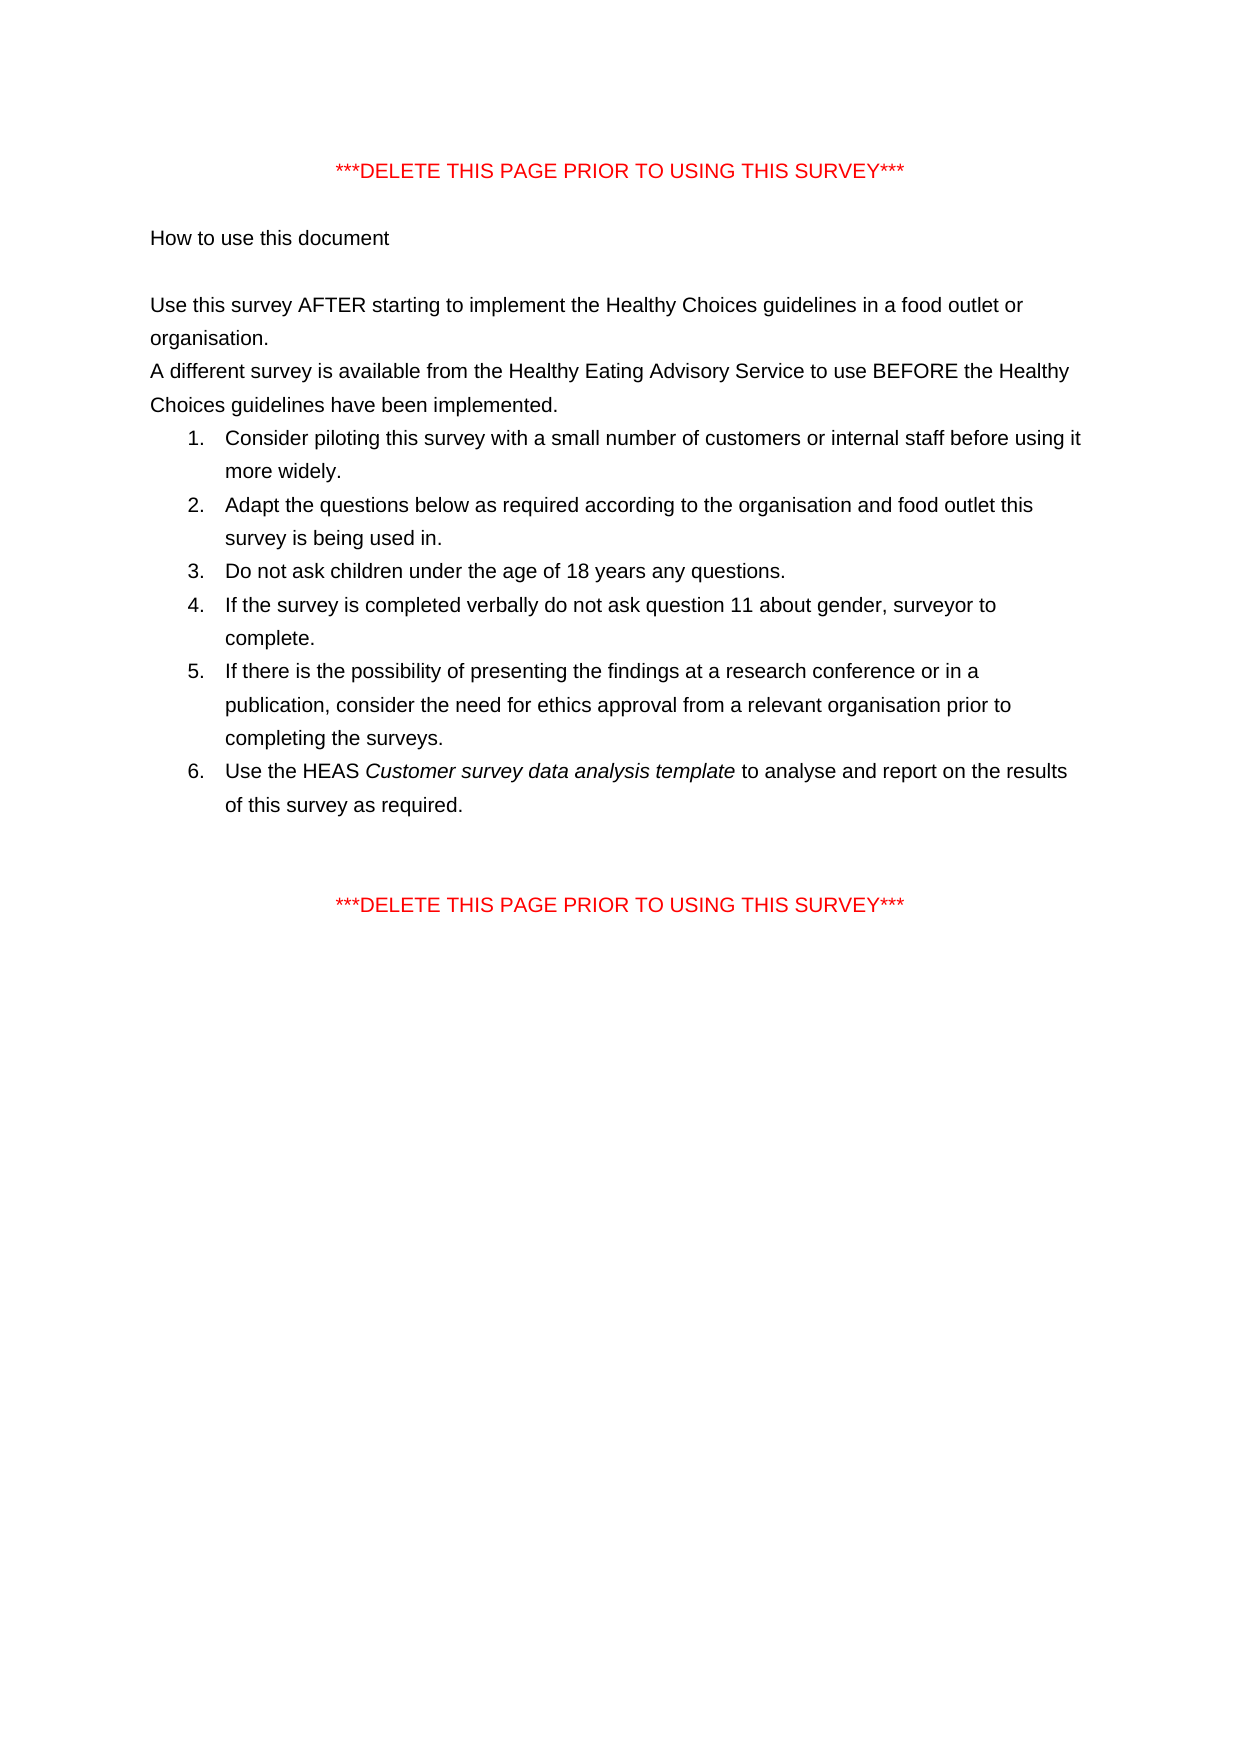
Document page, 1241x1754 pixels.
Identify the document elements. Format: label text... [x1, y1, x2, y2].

list If there is the possibility of presenting the findings at a research conference or in a publication, consider the need for ethics approval from a relevant organisation prior to completing the surveys. [187, 650, 1090, 750]
text A different survey is available from the Healthy Eating Advisory Service to use BEFORE the Healthy Choices guidelines have been implemented. [150, 350, 1090, 417]
text ***DELETE THIS PAGE PRIOR TO USING THIS SURVEY*** [150, 150, 1090, 183]
list Use the HEAS Customer survey data analysis template to analyse and report on the results of this survey as required. [187, 750, 1090, 817]
text ***DELETE THIS PAGE PRIOR TO USING THIS SURVEY*** [150, 883, 1090, 917]
list Do not ask children under the age of 18 years any questions. [187, 550, 1090, 583]
list Consider piloting this survey with a small number of customers or internal staff before using it more widely. [187, 417, 1090, 483]
text How to use this document [150, 217, 1090, 250]
list If the survey is completed verbally do not ask question 11 about gender, surveyor to complete. [187, 583, 1090, 650]
text Use this survey AFTER starting to implement the Healthy Choices guidelines in a food outlet or organisation. [150, 283, 1090, 350]
list Adapt the questions below as required according to the organisation and food outlet this survey is being used in. [187, 483, 1090, 550]
